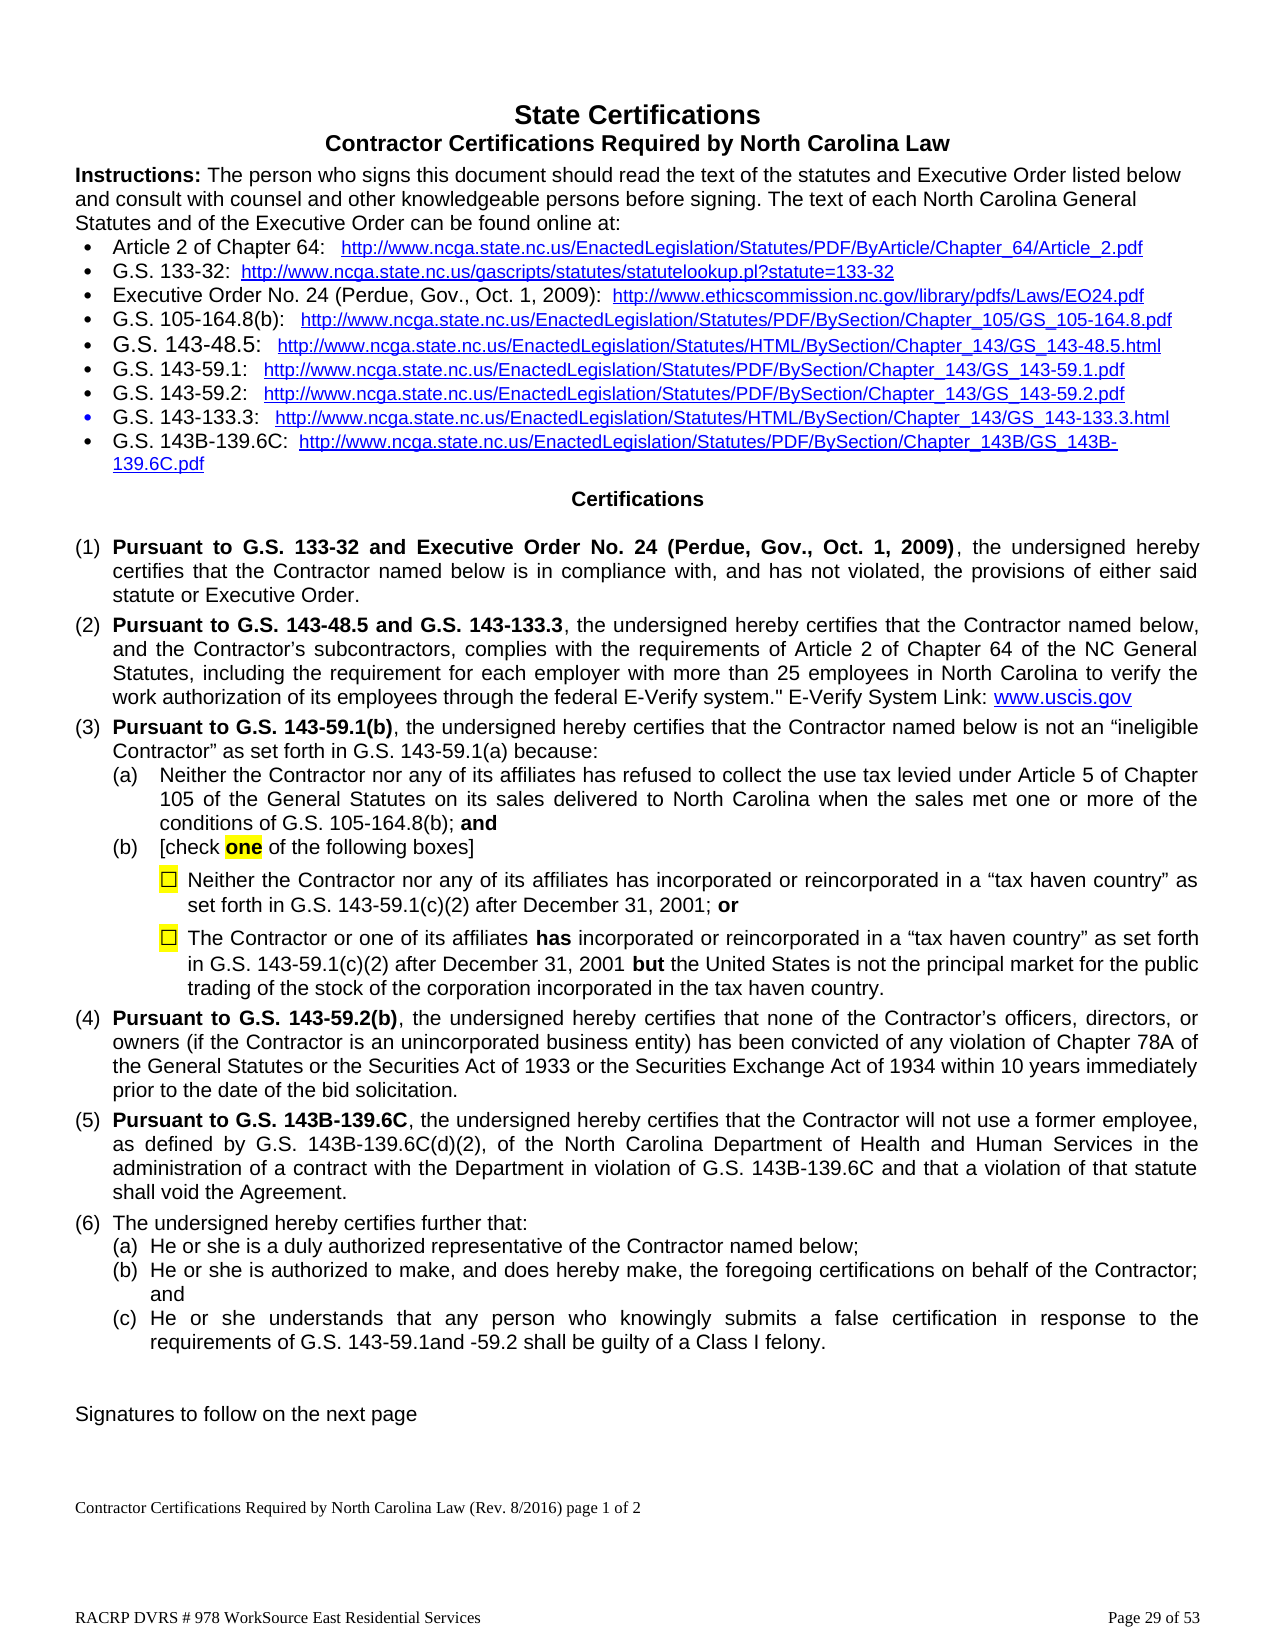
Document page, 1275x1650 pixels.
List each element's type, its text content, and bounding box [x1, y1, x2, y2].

title The undersigned hereby certifies further that: [75, 1210, 1200, 1234]
title Contractor Certifications Required by North Carolina Law [75, 130, 1200, 157]
text Contractor Certifications Required by North Carolina Law (Rev. 8/2016) page 1 of 2 [75, 1498, 1200, 1517]
title Pursuant to G.S. 143B-139.6C, the undersigned hereby certifies that the Contractor will not use a former employee, as defined by G.S. 143B-139.6C(d)(2), of the North Carolina Department of Health and Human Services in the administration of a contract with the Department in violation of G.S. 143B-139.6C and that a violation of that statute shall void the Agreement. [75, 1108, 1200, 1204]
title G.S. 133-32: http://www.ncga.state.nc.us/gascripts/statutes/statutelookup.pl?statute=133-32 [84, 259, 1200, 283]
title G.S. 143-133.3: http://www.ncga.state.nc.us/EnactedLegislation/Statutes/HTML/BySection/Chapter_143/GS_143-133.3.html [84, 405, 1200, 429]
title Pursuant to G.S. 133-32 and Executive Order No. 24 (Perdue, Gov., Oct. 1, 2009), the undersigned hereby certifies that the Contractor named below is in compliance with, and has not violated, the provisions of either said statute or Executive Order. [75, 535, 1200, 607]
title [check one of the following boxes] [262, 835, 1200, 859]
title Instructions: The person who signs this document should read the text of the statutes and Executive Order listed below and consult with counsel and other knowledgeable persons before signing. The text of each North Carolina General Statutes and of the Executive Order can be found online at: [75, 163, 1200, 235]
title G.S. 143B-139.6C: http://www.ncga.state.nc.us/EnactedLegislation/Statutes/PDF/BySection/Chapter_143B/GS_143B-139.6C.pdf [84, 429, 1200, 474]
title Signatures to follow on the next page [75, 1402, 1200, 1426]
title Neither the Contractor nor any of its affiliates has refused to collect the use tax levied under Article 5 of Chapter 105 of the General Statutes on its sales delivered to North Carolina when the sales met one or more of the conditions of G.S. 105-164.8(b); and [112, 763, 1200, 835]
title G.S. 143-59.2: http://www.ncga.state.nc.us/EnactedLegislation/Statutes/PDF/BySection/Chapter_143/GS_143-59.2.pdf [84, 381, 1200, 405]
list G.S. 143-48.5: http://www.ncga.state.nc.us/EnactedLegislation/Statutes/HTML/BySection/Chapter_143/GS_143-48.5.html [84, 331, 1200, 357]
title Certifications [75, 487, 1200, 511]
title Executive Order No. 24 (Perdue, Gov., Oct. 1, 2009): http://www.ethicscommission.nc.gov/library/pdfs/Laws/EO24.pdf [84, 283, 1200, 307]
title ☐ The Contractor or one of its affiliates has incorporated or reincorporated in a “tax haven country” as set forth in G.S. 143-59.1(c)(2) after December 31, 2001 but the United States is not the principal market for the public trading of the stock of the corporation incorporated in the tax haven country. [159, 923, 1200, 1000]
title G.S. 105-164.8(b): http://www.ncga.state.nc.us/EnactedLegislation/Statutes/PDF/BySection/Chapter_105/GS_105-164.8.pdf [84, 307, 1200, 331]
title Pursuant to G.S. 143-59.2(b), the undersigned hereby certifies that none of the Contractor’s officers, directors, or owners (if the Contractor is an unincorporated business entity) has been convicted of any violation of Chapter 78A of the General Statutes or the Securities Act of 1933 or the Securities Exchange Act of 1934 within 10 years immediately prior to the date of the bid solicitation. [75, 1006, 1200, 1102]
title State Certifications [75, 99, 1200, 130]
title He or she understands that any person who knowingly submits a false certification in response to the requirements of G.S. 143-59.1and -59.2 shall be guilty of a Class I felony. [112, 1306, 1200, 1354]
title He or she is authorized to make, and does hereby make, the foregoing certifications on behalf of the Contractor; and [112, 1258, 1200, 1306]
title Pursuant to G.S. 143-48.5 and G.S. 143-133.3, the undersigned hereby certifies that the Contractor named below, and the Contractor’s subcontractors, complies with the requirements of Article 2 of Chapter 64 of the NC General Statutes, including the requirement for each employer with more than 25 employees in North Carolina to verify the work authorization of its employees through the federal E-Verify system." E-Verify System Link: www.uscis.gov [75, 613, 1200, 709]
title Article 2 of Chapter 64: http://www.ncga.state.nc.us/EnactedLegislation/Statutes/PDF/ByArticle/Chapter_64/Article_2.pdf [84, 235, 1200, 259]
title Pursuant to G.S. 143-59.1(b), the undersigned hereby certifies that the Contractor named below is not an “ineligible Contractor” as set forth in G.S. 143-59.1(a) because: [75, 715, 1200, 763]
title ☐ Neither the Contractor nor any of its affiliates has incorporated or reincorporated in a “tax haven country” as set forth in G.S. 143-59.1(c)(2) after December 31, 2001; or [159, 865, 1200, 917]
title G.S. 143-59.1: http://www.ncga.state.nc.us/EnactedLegislation/Statutes/PDF/BySection/Chapter_143/GS_143-59.1.pdf [84, 357, 1200, 381]
title He or she is a duly authorized representative of the Contractor named below; [112, 1234, 1200, 1258]
title [check one of the following boxes] [112, 835, 225, 859]
